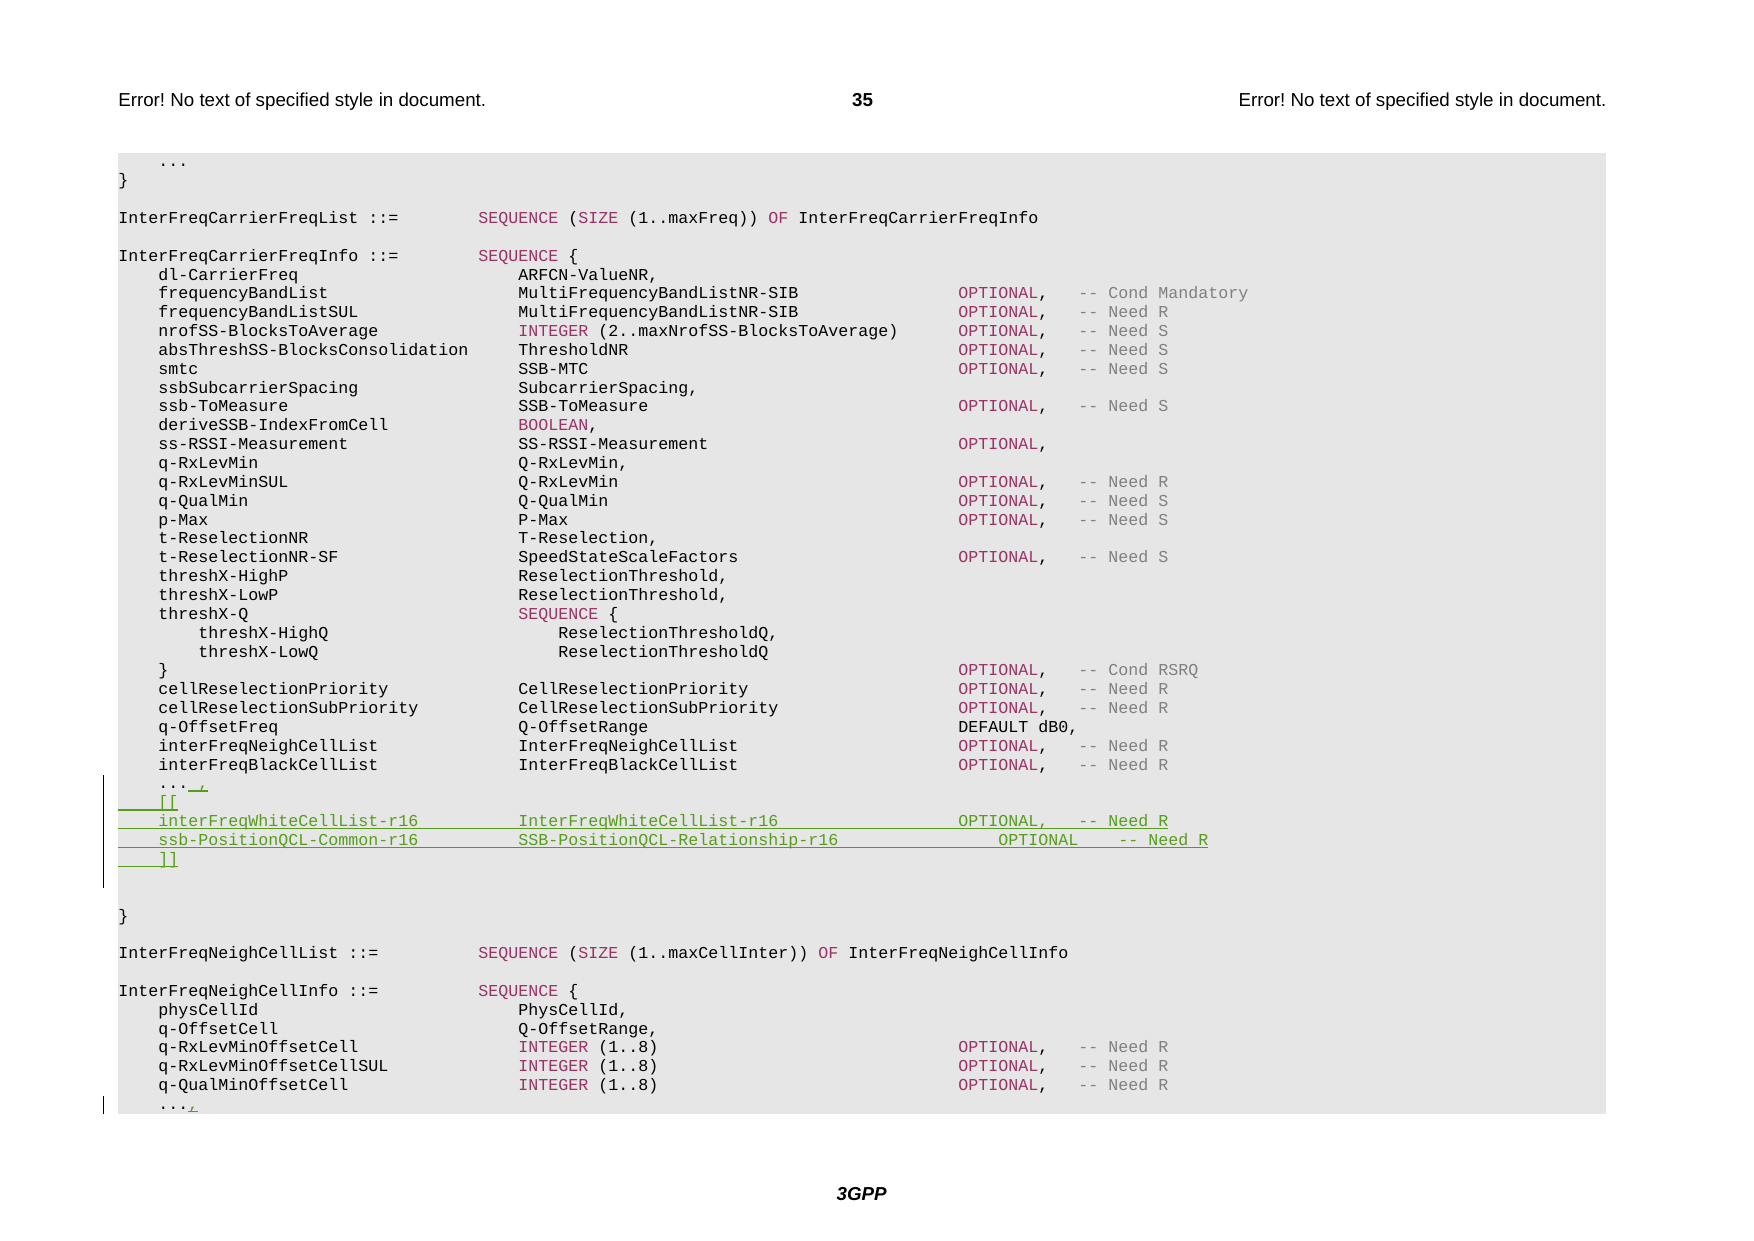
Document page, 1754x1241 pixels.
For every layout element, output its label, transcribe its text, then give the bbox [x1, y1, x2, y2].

text ... [118, 153, 1606, 172]
text p-Max P-Max OPTIONAL, -- Need S [118, 511, 1606, 530]
text threshX-LowP ReselectionThreshold, [118, 587, 1606, 605]
text q-RxLevMinOffsetCell INTEGER (1..8) OPTIONAL, -- Need R [118, 1039, 1606, 1058]
text q-RxLevMinOffsetCellSUL INTEGER (1..8) OPTIONAL, -- Need R [118, 1058, 1606, 1077]
text nrofSS-BlocksToAverage INTEGER (2..maxNrofSS-BlocksToAverage) OPTIONAL, -- Need S [118, 323, 1606, 341]
text interFreqNeighCellList InterFreqNeighCellList OPTIONAL, -- Need R [118, 737, 1606, 756]
text deriveSSB-IndexFromCell BOOLEAN, [118, 417, 1606, 436]
text ... [118, 775, 1606, 794]
text physCellId PhysCellId, [118, 1001, 1606, 1020]
text ... [118, 1096, 1606, 1114]
text q-RxLevMin Q-RxLevMin, [118, 454, 1606, 473]
text InterFreqCarrierFreqInfo ::= SEQUENCE { [118, 247, 1606, 266]
text InterFreqNeighCellList ::= SEQUENCE (SIZE (1..maxCellInter)) OF InterFreqNeighCellInfo [118, 945, 1606, 964]
text } OPTIONAL, -- Cond RSRQ [118, 662, 1606, 681]
text InterFreqNeighCellInfo ::= SEQUENCE { [118, 982, 1606, 1001]
text interFreqBlackCellList InterFreqBlackCellList OPTIONAL, -- Need R [118, 756, 1606, 775]
text InterFreqCarrierFreqList ::= SEQUENCE (SIZE (1..maxFreq)) OF InterFreqCarrierFreqInfo [118, 209, 1606, 228]
text q-QualMin Q-QualMin OPTIONAL, -- Need S [118, 492, 1606, 511]
text cellReselectionSubPriority CellReselectionSubPriority OPTIONAL, -- Need R [118, 700, 1606, 718]
text absThreshSS-BlocksConsolidation ThresholdNR OPTIONAL, -- Need S [118, 341, 1606, 360]
text ss-RSSI-Measurement SS-RSSI-Measurement OPTIONAL, [118, 436, 1606, 454]
text t-ReselectionNR T-Reselection, [118, 530, 1606, 549]
text q-OffsetFreq Q-OffsetRange DEFAULT dB0, [118, 718, 1606, 737]
text t-ReselectionNR-SF SpeedStateScaleFactors OPTIONAL, -- Need S [118, 549, 1606, 568]
text } [118, 907, 1606, 926]
text threshX-HighP ReselectionThreshold, [118, 568, 1606, 587]
text smtc SSB-MTC OPTIONAL, -- Need S [118, 360, 1606, 379]
text q-QualMinOffsetCell INTEGER (1..8) OPTIONAL, -- Need R [118, 1077, 1606, 1096]
text q-RxLevMinSUL Q-RxLevMin OPTIONAL, -- Need R [118, 473, 1606, 492]
text cellReselectionPriority CellReselectionPriority OPTIONAL, -- Need R [118, 681, 1606, 700]
text dl-CarrierFreq ARFCN-ValueNR, [118, 266, 1606, 285]
text ssbSubcarrierSpacing SubcarrierSpacing, [118, 379, 1606, 398]
text frequencyBandListSUL MultiFrequencyBandListNR-SIB OPTIONAL, -- Need R [118, 304, 1606, 323]
text } [118, 172, 1606, 191]
text threshX-HighQ ReselectionThresholdQ, [118, 624, 1606, 643]
text q-OffsetCell Q-OffsetRange, [118, 1020, 1606, 1039]
text ssb-ToMeasure SSB-ToMeasure OPTIONAL, -- Need S [118, 398, 1606, 417]
text frequencyBandList MultiFrequencyBandListNR-SIB OPTIONAL, -- Cond Mandatory [118, 285, 1606, 304]
text threshX-Q SEQUENCE { [118, 605, 1606, 624]
text threshX-LowQ ReselectionThresholdQ [118, 643, 1606, 662]
